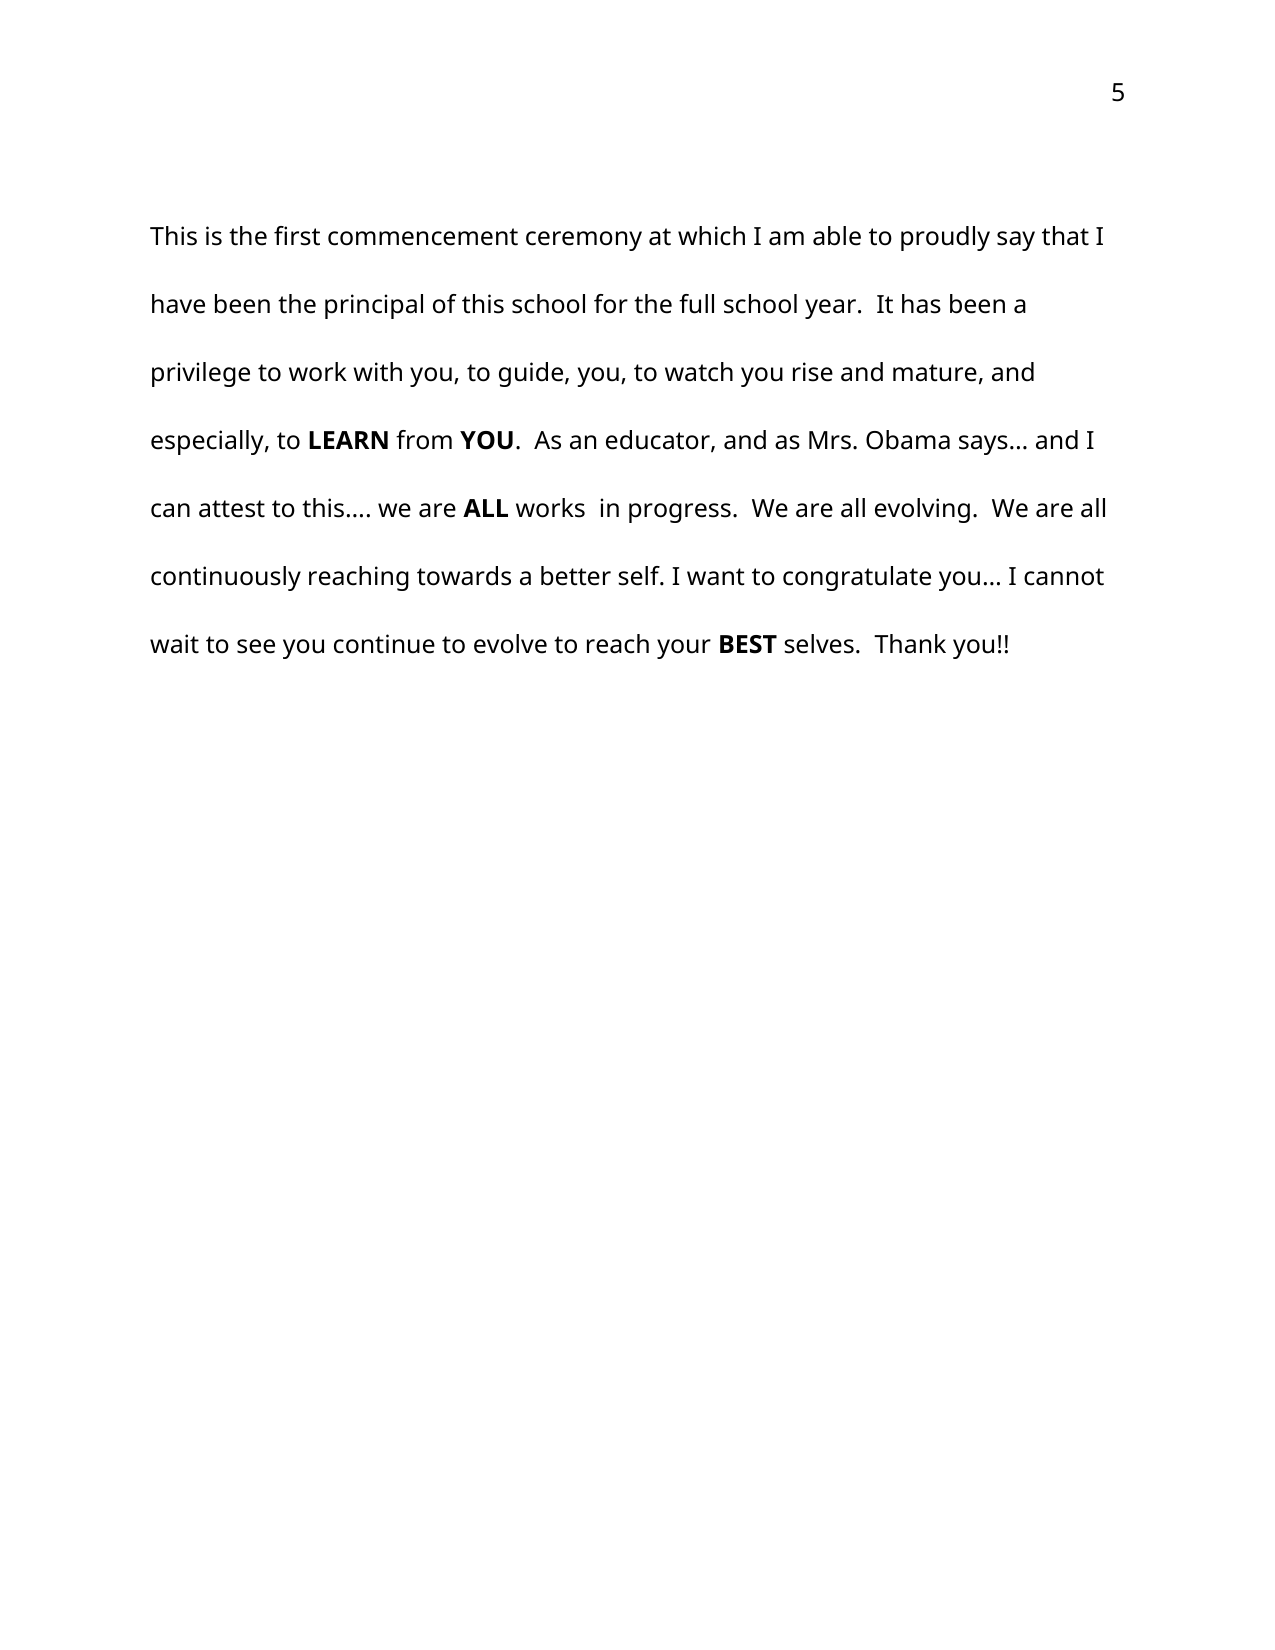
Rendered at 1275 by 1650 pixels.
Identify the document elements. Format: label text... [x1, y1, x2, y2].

text This is the first commencement ceremony at which I am able to proudly say that I have been the principal of this school for the full school year. It has been a privilege to work with you, to guide, you, to watch you rise and mature, and especially, to LEARN from YOU. As an educator, and as Mrs. Obama says… and I can attest to this…. we are ALL works in progress. We are all evolving. We are all continuously reaching towards a better self. I want to congratulate you… I cannot wait to see you continue to evolve to reach your BEST selves. Thank you!! [150, 218, 1125, 661]
